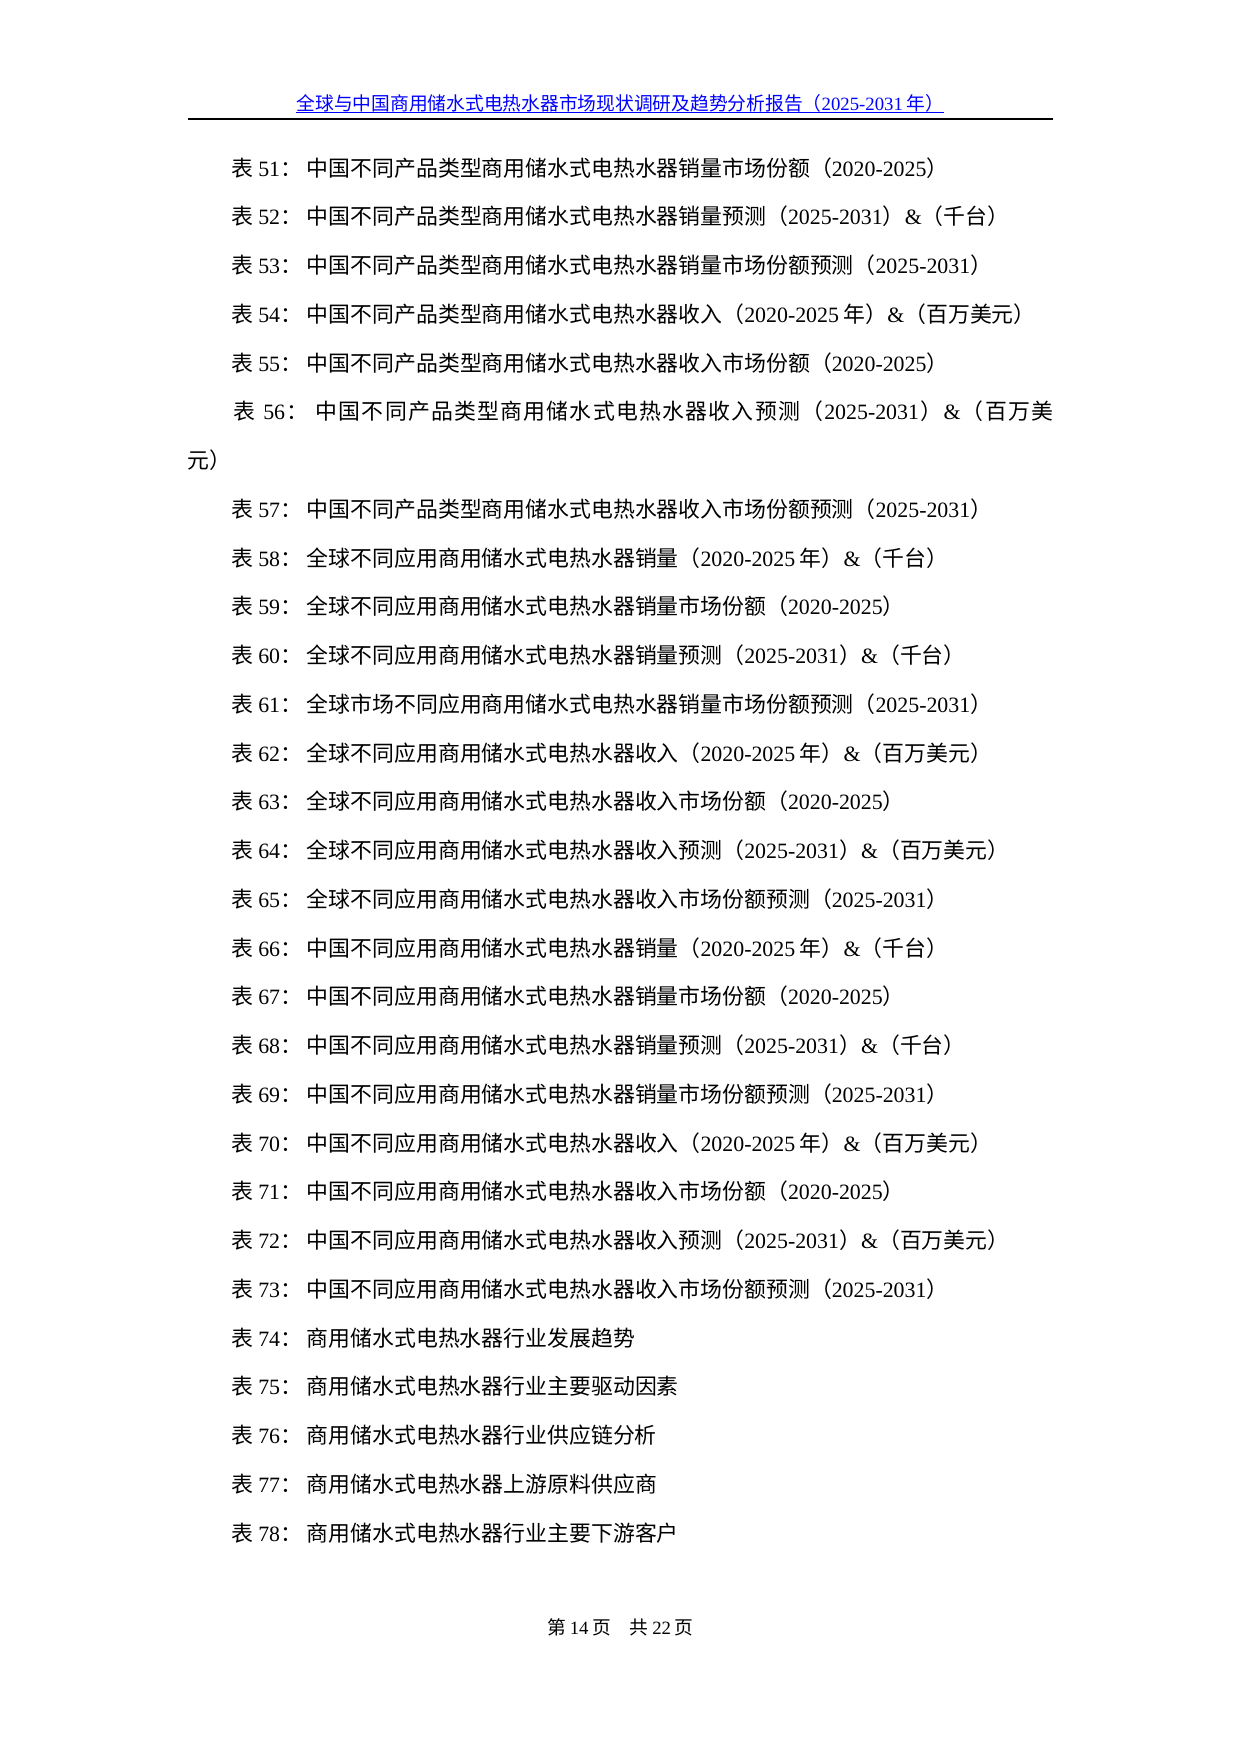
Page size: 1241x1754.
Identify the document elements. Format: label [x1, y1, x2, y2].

text [187, 150, 1053, 1548]
